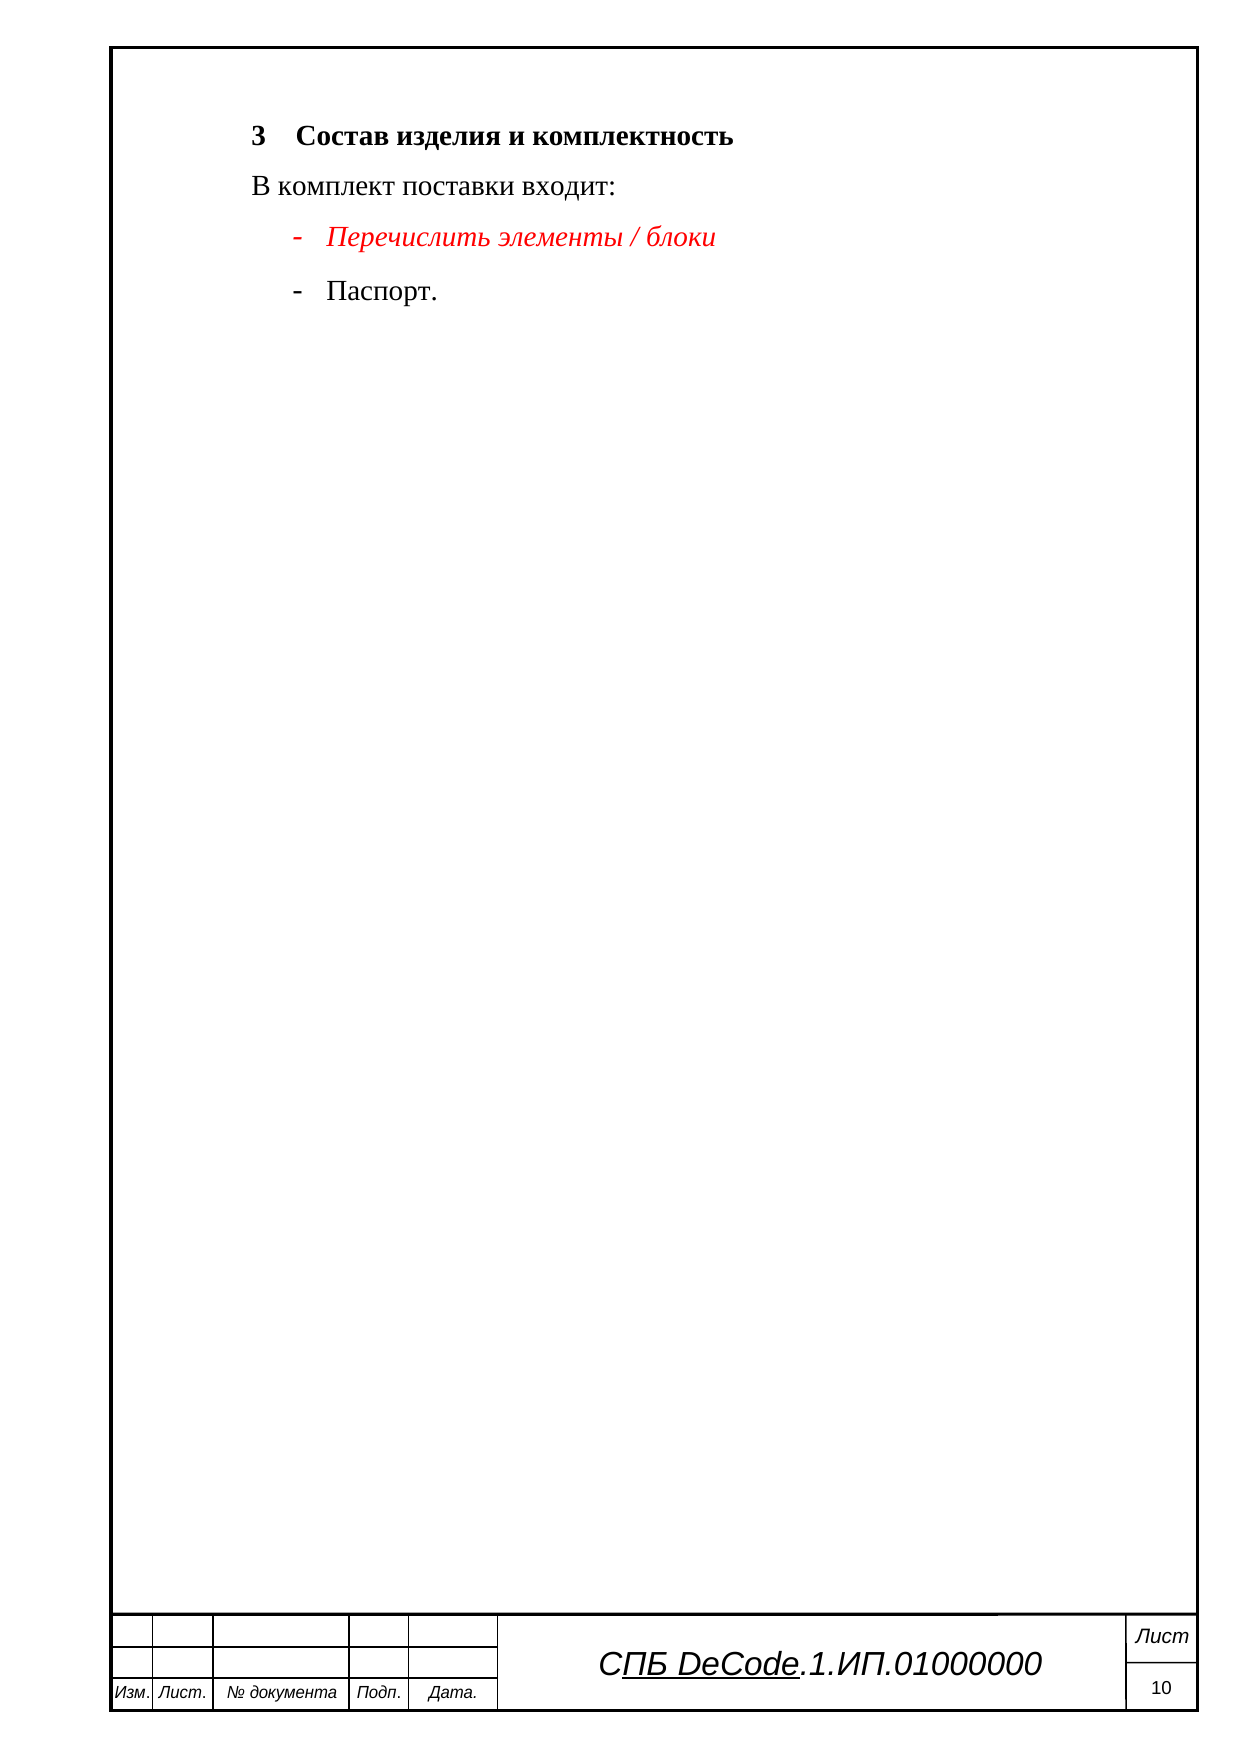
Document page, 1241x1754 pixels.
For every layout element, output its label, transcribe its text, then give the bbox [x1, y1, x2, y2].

list Перечислить элементы / блоки [288, 219, 1152, 255]
list Паспорт. [288, 273, 1152, 309]
text В комплект поставки входит: [177, 168, 1152, 202]
list Состав изделия и комплектность [177, 118, 1152, 152]
